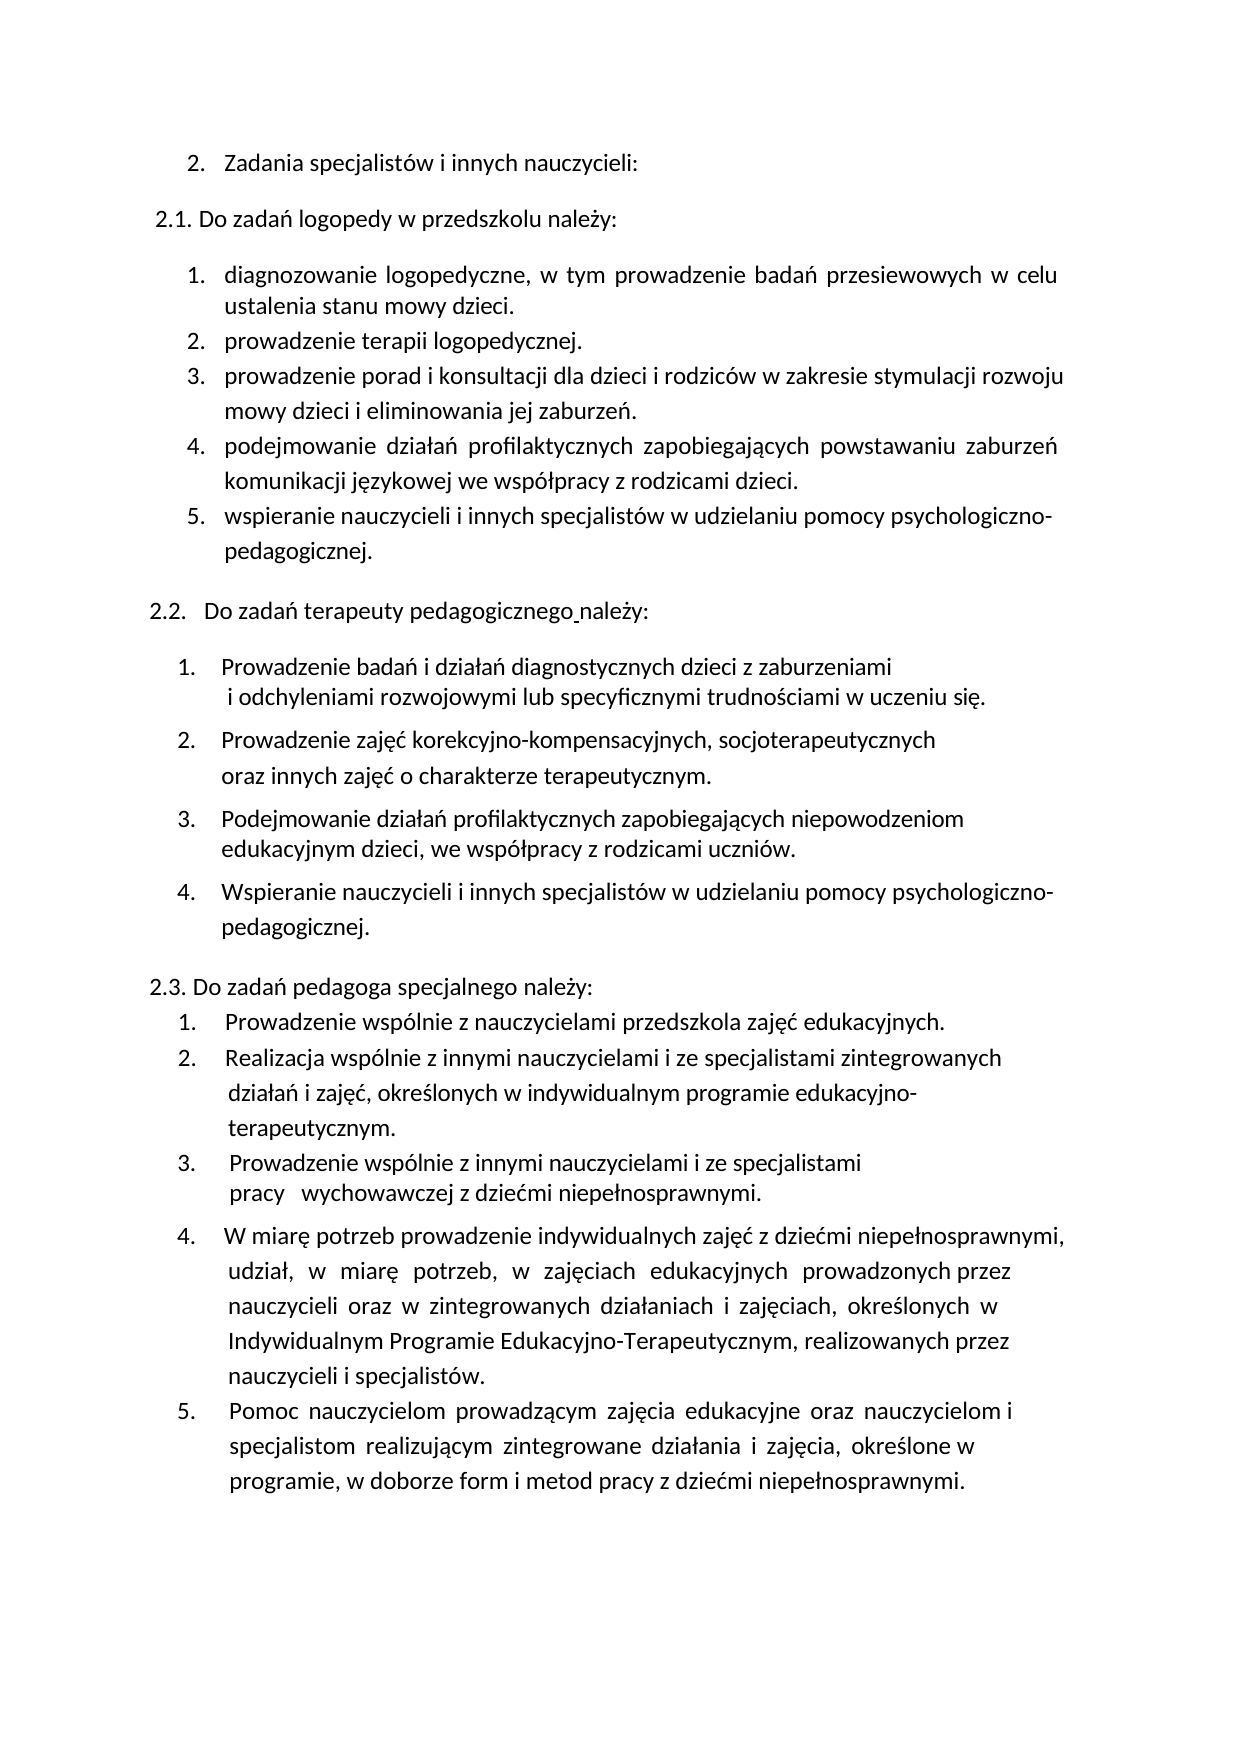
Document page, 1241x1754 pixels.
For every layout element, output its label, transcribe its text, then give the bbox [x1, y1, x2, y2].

list Do zadań pedagoga specjalnego należy: [149, 971, 1093, 1002]
list Prowadzenie wspólnie z innymi nauczycielami i ze specjalistami [177, 1147, 1093, 1177]
text pracy wychowawczej z dziećmi niepełnosprawnymi. [229, 1177, 1093, 1208]
list prowadzenie terapii logopedycznej. [187, 325, 1093, 355]
list W miarę potrzeb prowadzenie indywidualnych zajęć z dziećmi niepełnosprawnymi, udział, w miarę potrzeb, w zajęciach edukacyjnych prowadzonych przez nauczycieli oraz w zintegrowanych działaniach i zajęciach, określonych w Indywidualnym Programie Edukacyjno-Terapeutycznym, realizowanych przez nauczycieli i specjalistów. [177, 1220, 1078, 1391]
text edukacyjnym dzieci, we współpracy z rodzicami uczniów. [221, 833, 1093, 864]
text oraz innych zajęć o charakterze terapeutycznym. [221, 760, 1093, 790]
list Prowadzenie badań i działań diagnostycznych dzieci z zaburzeniami [177, 651, 1093, 682]
list Zadania specjalistów i innych nauczycieli: [187, 148, 1093, 178]
list wspieranie nauczycieli i innych specjalistów w udzielaniu pomocy psychologiczno- pedagogicznej. [187, 500, 1078, 566]
list Pomoc nauczycielom prowadzącym zajęcia edukacyjne oraz nauczycielom i specjalistom realizującym zintegrowane działania i zajęcia, określone w programie, w doborze form i metod pracy z dziećmi niepełnosprawnymi. [177, 1395, 1078, 1496]
list Wspieranie nauczycieli i innych specjalistów w udzielaniu pomocy psychologiczno-pedagogicznej. [177, 876, 1078, 942]
list Do zadań logopedy w przedszkolu należy: [155, 203, 1093, 234]
list Realizacja wspólnie z innymi nauczycielami i ze specjalistami zintegrowanych działań i zajęć, określonych w indywidualnym programie edukacyjno- terapeutycznym. [178, 1042, 1078, 1142]
list diagnozowanie logopedyczne, w tym prowadzenie badań przesiewowych w celu ustalenia stanu mowy dzieci. [187, 259, 1093, 320]
list podejmowanie działań profilaktycznych zapobiegających powstawaniu zaburzeń komunikacji językowej we współpracy z rodzicami dzieci. [187, 430, 1077, 496]
list Do zadań terapeuty pedagogicznego należy: [149, 595, 1093, 626]
list Prowadzenie zajęć korekcyjno-kompensacyjnych, socjoterapeutycznych [177, 724, 1093, 755]
list prowadzenie porad i konsultacji dla dzieci i rodziców w zakresie stymulacji rozwoju mowy dzieci i eliminowania jej zaburzeń. [187, 360, 1078, 426]
list Prowadzenie wspólnie z nauczycielami przedszkola zajęć edukacyjnych. [178, 1006, 1093, 1037]
text i odchyleniami rozwojowymi lub specyficznymi trudnościami w uczeniu się. [227, 682, 1093, 712]
list Podejmowanie działań profilaktycznych zapobiegających niepowodzeniom [177, 803, 1093, 833]
